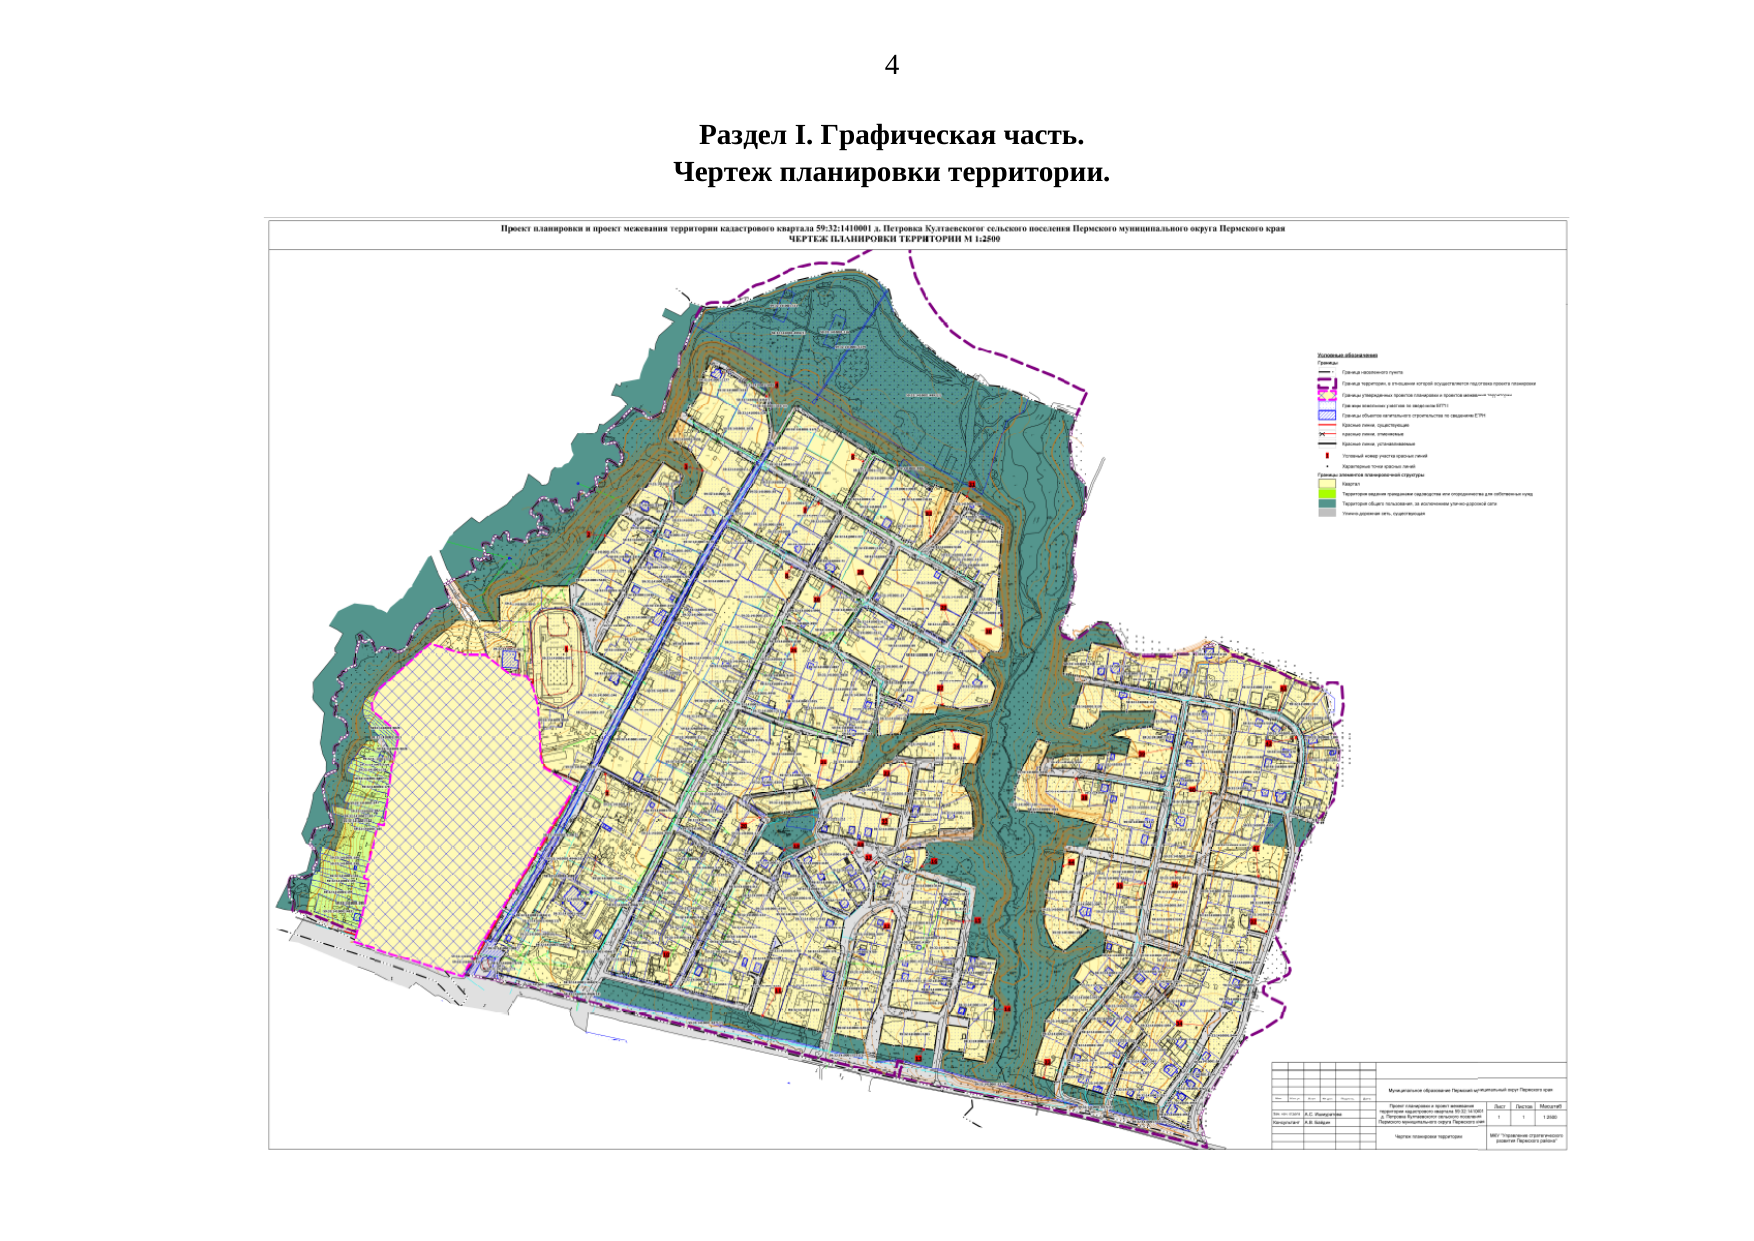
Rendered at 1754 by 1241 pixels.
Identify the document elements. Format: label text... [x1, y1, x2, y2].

text Раздел I. Графическая часть. [142, 114, 1642, 152]
picture [263, 217, 1569, 1153]
text Чертеж планировки территории. [142, 152, 1642, 189]
